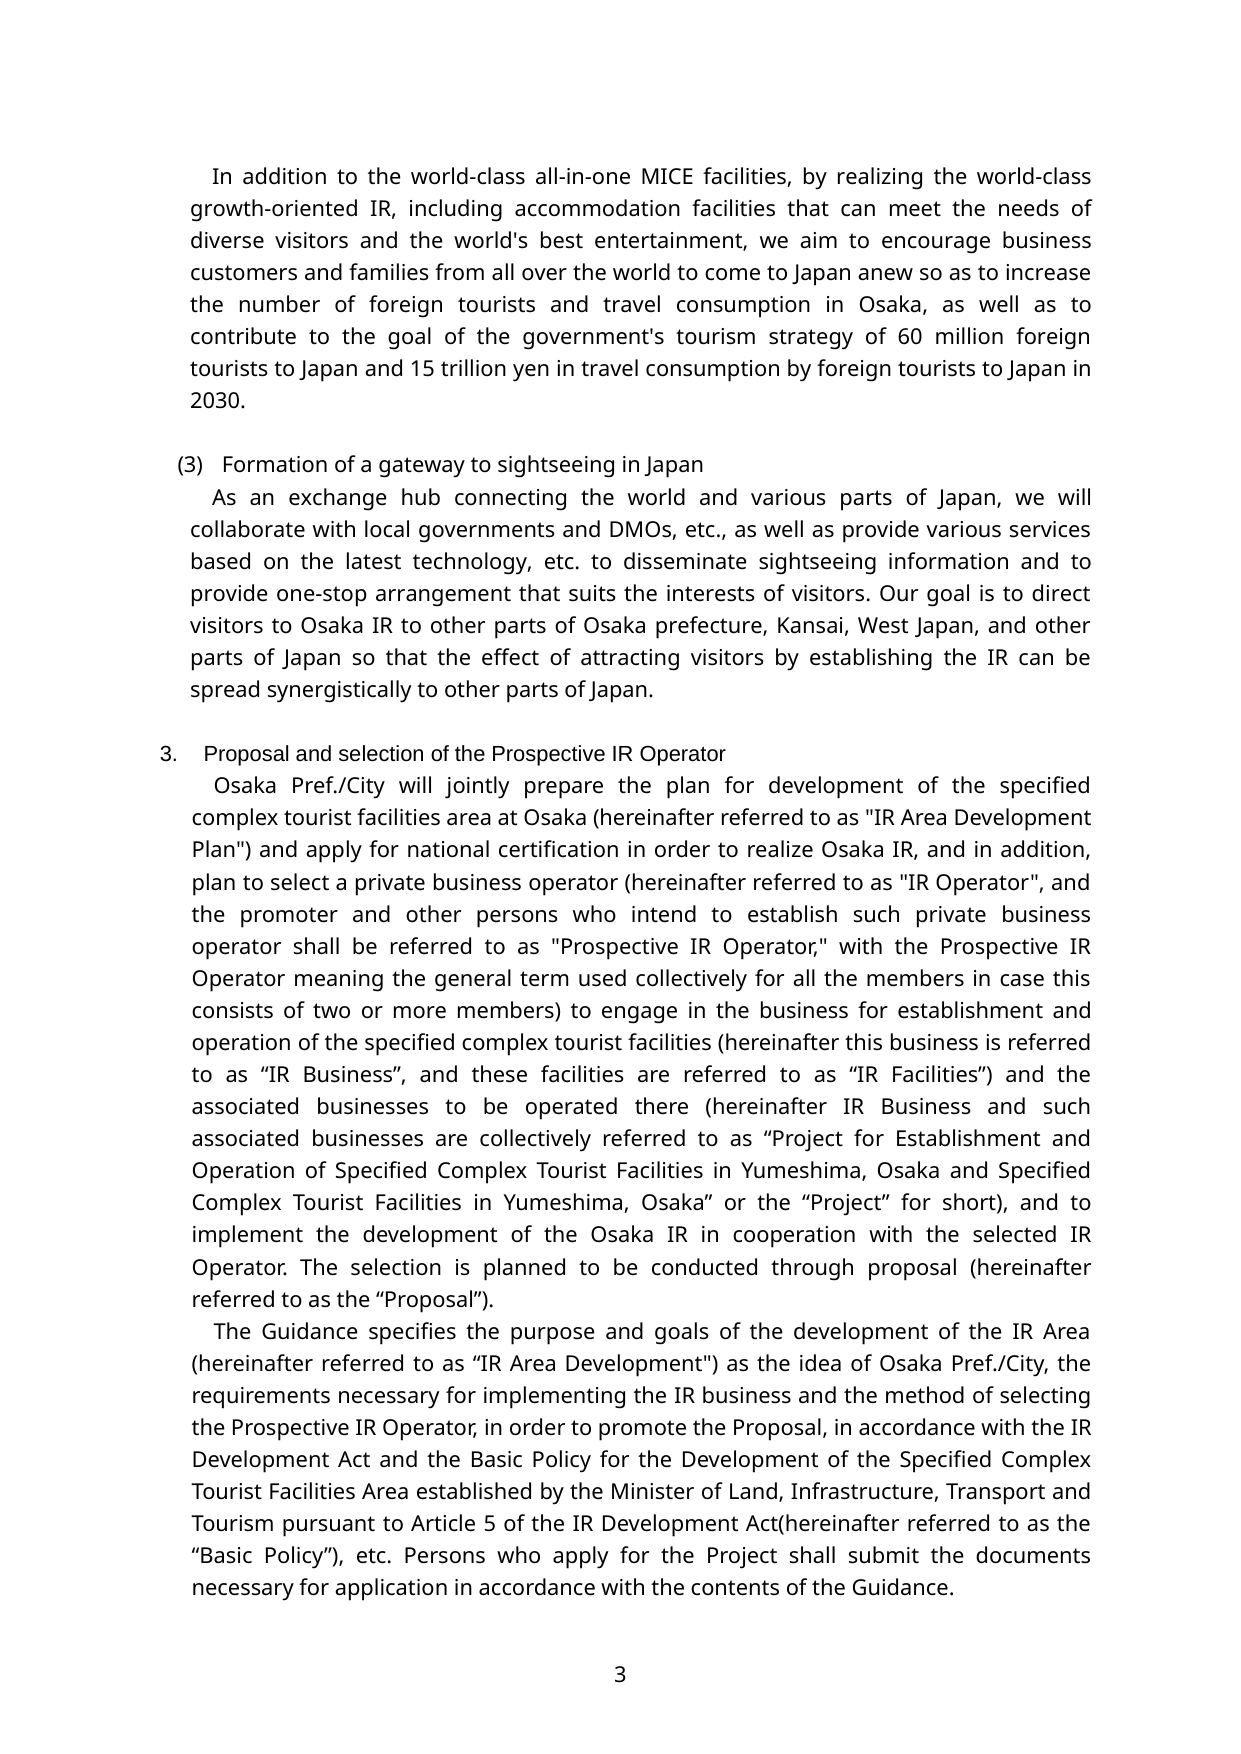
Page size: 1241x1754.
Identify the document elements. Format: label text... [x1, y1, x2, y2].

text In addition to the world-class all-in-one MICE facilities, by realizing the world-class growth-oriented IR, including accommodation facilities that can meet the needs of diverse visitors and the world's best entertainment, we aim to encourage business customers and families from all over the world to come to Japan anew so as to increase the number of foreign tourists and travel consumption in Osaka, as well as to contribute to the goal of the government's tourism strategy of 60 million foreign tourists to Japan and 15 trillion yen in travel consumption by foreign tourists to Japan in 2030. [190, 159, 1093, 416]
text As an exchange hub connecting the world and various parts of Japan, we will collaborate with local governments and DMOs, etc., as well as provide various services based on the latest technology, etc. to disseminate sightseeing information and to provide one-stop arrangement that suits the interests of visitors. Our goal is to direct visitors to Osaka IR to other parts of Osaka prefecture, Kansai, West Japan, and other parts of Japan so that the effect of attracting visitors by establishing the IR can be spread synergistically to other parts of Japan. [190, 480, 1093, 705]
subtitle Proposal and selection of the Prospective IR Operator [159, 737, 1092, 769]
list Formation of a gateway to sightseeing in Japan [177, 448, 1069, 480]
text The Guidance specifies the purpose and goals of the development of the IR Area (hereinafter referred to as “IR Area Development") as the idea of Osaka Pref./City, the requirements necessary for implementing the IR business and the method of selecting the Prospective IR Operator, in order to promote the Proposal, in accordance with the IR Development Act and the Basic Policy for the Development of the Specified Complex Tourist Facilities Area established by the Minister of Land, Infrastructure, Transport and Tourism pursuant to Article 5 of the IR Development Act(hereinafter referred to as the “Basic Policy”), etc. Persons who apply for the Project shall submit the documents necessary for application in accordance with the contents of the Guidance. [191, 1314, 1092, 1603]
text Osaka Pref./City will jointly prepare the plan for development of the specified complex tourist facilities area at Osaka (hereinafter referred to as "IR Area Development Plan") and apply for national certification in order to realize Osaka IR, and in addition, plan to select a private business operator (hereinafter referred to as "IR Operator", and the promoter and other persons who intend to establish such private business operator shall be referred to as "Prospective IR Operator," with the Prospective IR Operator meaning the general term used collectively for all the members in case this consists of two or more members) to engage in the business for establishment and operation of the specified complex tourist facilities (hereinafter this business is referred to as “IR Business”, and these facilities are referred to as “IR Facilities”) and the associated businesses to be operated there (hereinafter IR Business and such associated businesses are collectively referred to as “Project for Establishment and Operation of Specified Complex Tourist Facilities in Yumeshima, Osaka and Specified Complex Tourist Facilities in Yumeshima, Osaka” or the “Project” for short), and to implement the development of the Osaka IR in cooperation with the selected IR Operator. The selection is planned to be conducted through proposal (hereinafter referred to as the “Proposal”). [191, 769, 1092, 1314]
